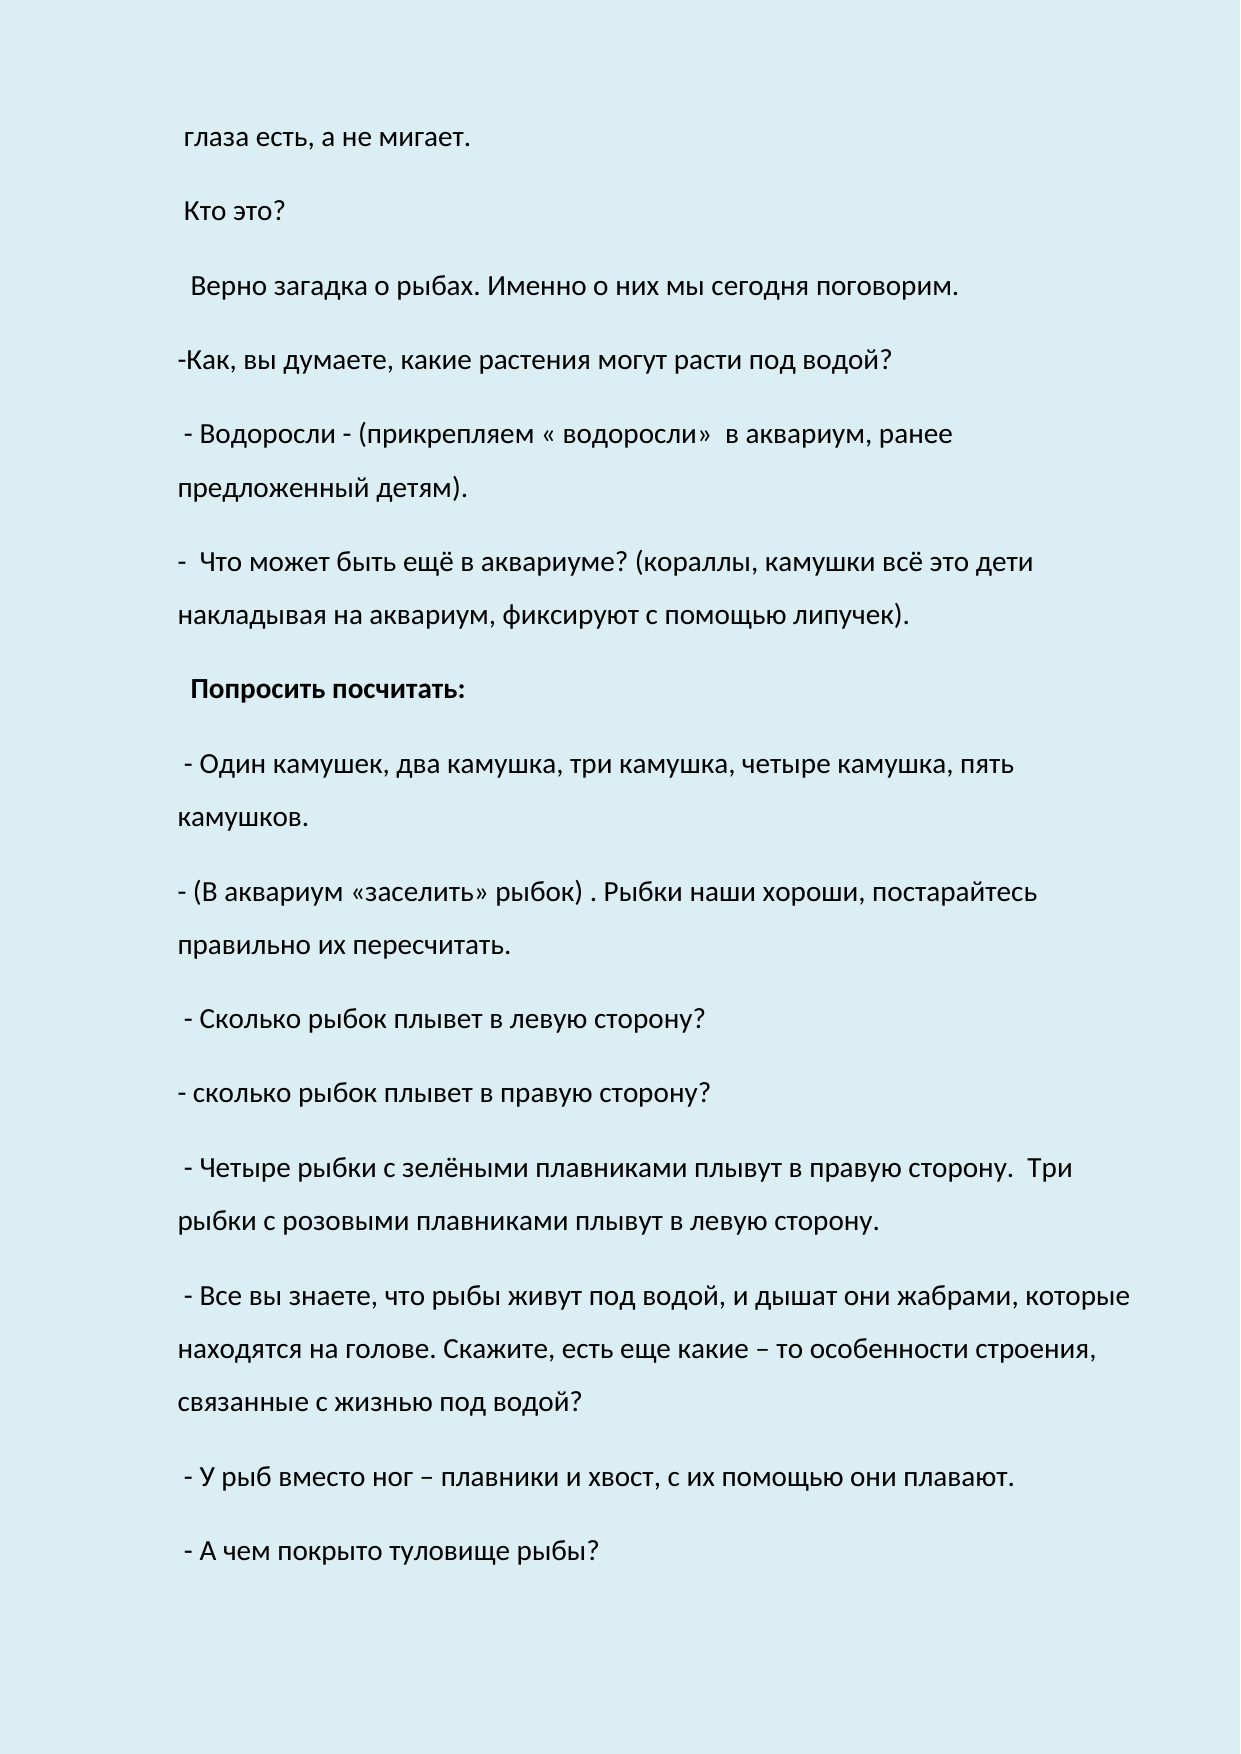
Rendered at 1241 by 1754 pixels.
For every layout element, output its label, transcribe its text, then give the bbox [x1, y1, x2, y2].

text - сколько рыбок плывет в правую сторону? [177, 1074, 1152, 1110]
text - Что может быть ещё в аквариуме? (кораллы, камушки всё это дети накладывая на аквариум, фиксируют с помощью липучек). [177, 543, 1152, 632]
text глаза есть, а не мигает. [177, 118, 1152, 154]
text Верно загадка о рыбах. Именно о них мы сегодня поговорим. [177, 267, 1152, 302]
text - Сколько рыбок плывет в левую сторону? [177, 1000, 1152, 1036]
text - Водоросли - (прикрепляем « водоросли» в аквариум, ранее предложенный детям). [177, 415, 1152, 504]
text - Все вы знаете, что рыбы живут под водой, и дышат они жабрами, которые находятся на голове. Скажите, есть еще какие – то особенности строения, связанные с жизнью под водой? [177, 1277, 1152, 1419]
text - А чем покрыто туловище рыбы? [177, 1532, 1152, 1568]
text -Как, вы думаете, какие растения могут расти под водой? [177, 341, 1152, 377]
text - (В аквариум «заселить» рыбок) . Рыбки наши хороши, постарайтесь правильно их пересчитать. [177, 873, 1152, 962]
text - У рыб вместо ног – плавники и хвост, с их помощью они плавают. [177, 1458, 1152, 1493]
text Кто это? [177, 192, 1152, 228]
text Попросить посчитать: [177, 671, 1152, 706]
text - Один камушек, два камушка, три камушка, четыре камушка, пять камушков. [177, 745, 1152, 834]
text - Четыре рыбки с зелёными плавниками плывут в правую сторону. Три рыбки с розовыми плавниками плывут в левую сторону. [177, 1149, 1152, 1238]
